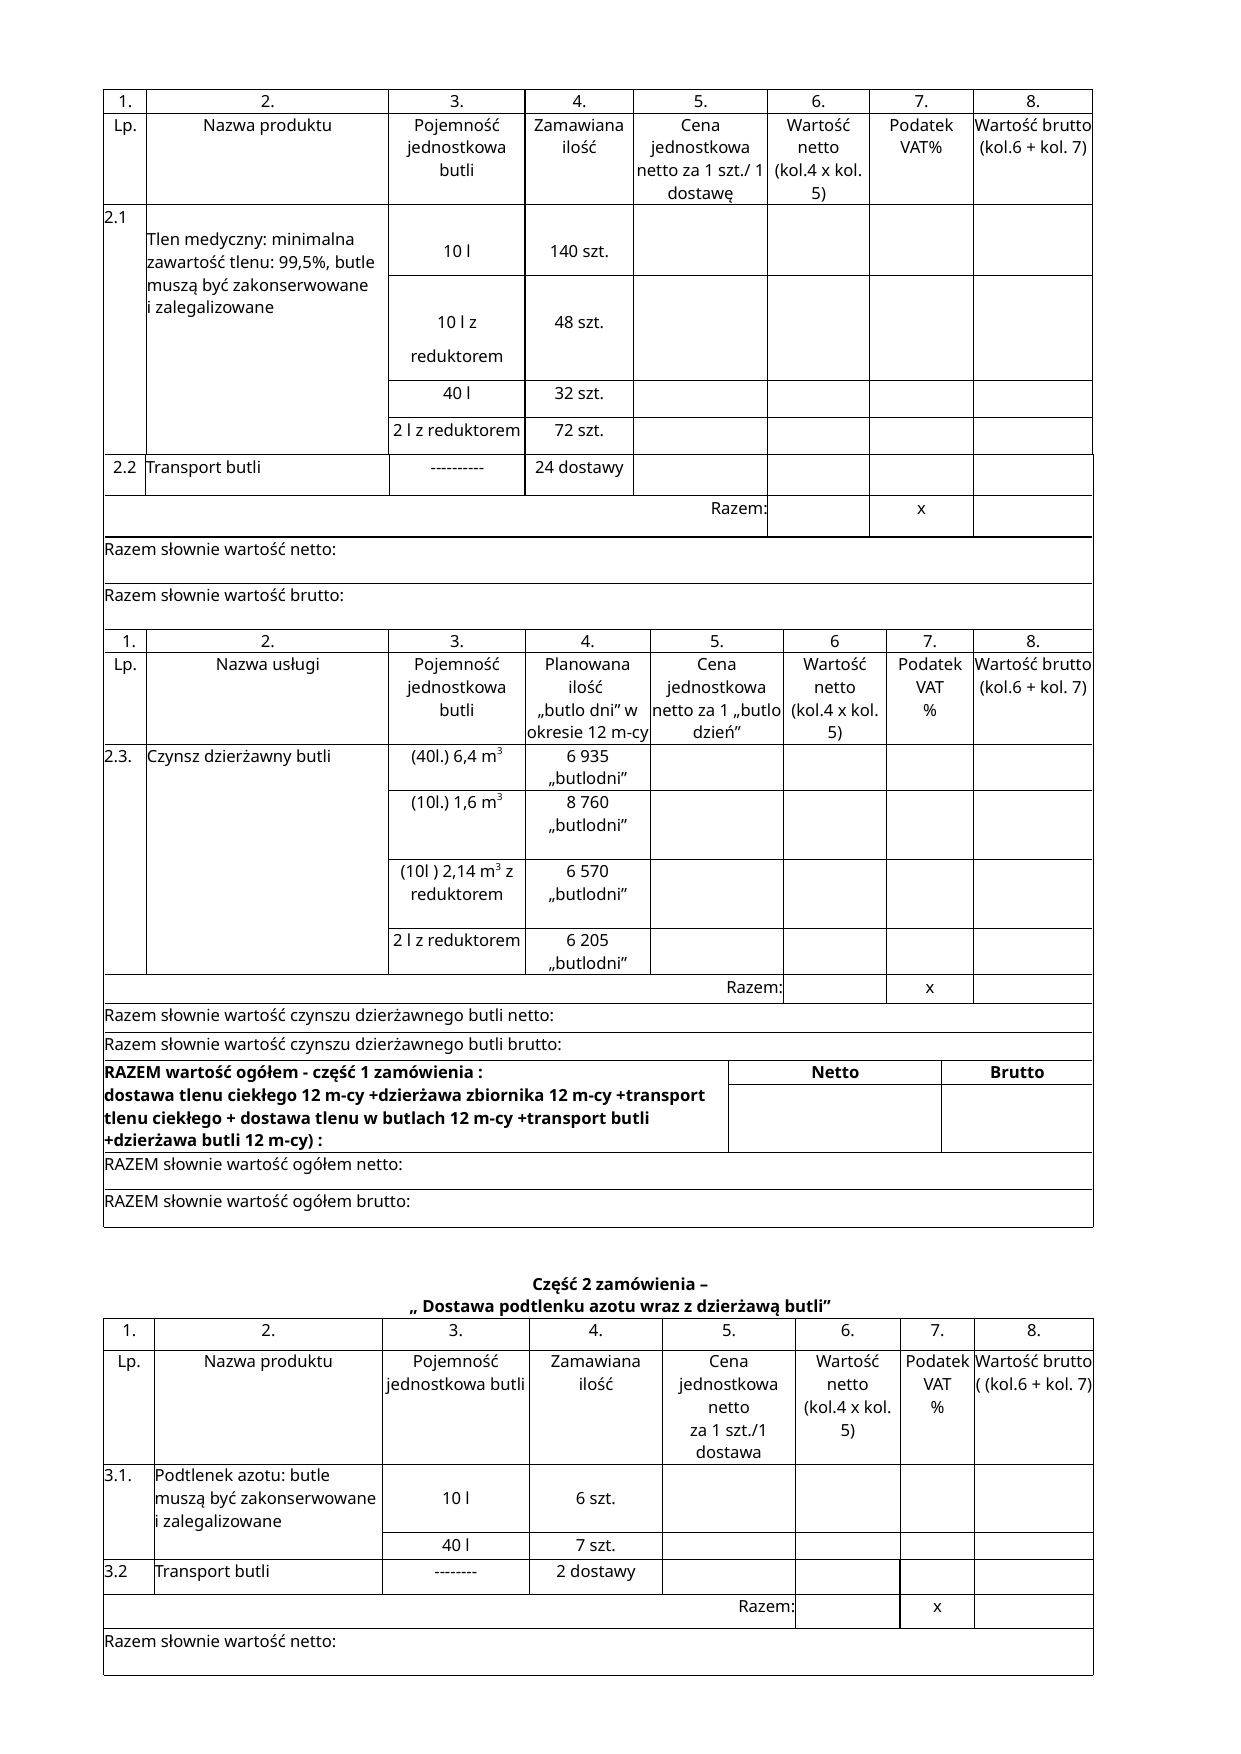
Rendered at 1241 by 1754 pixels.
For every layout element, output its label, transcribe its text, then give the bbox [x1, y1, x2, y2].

table_cell 40 l [389, 381, 524, 417]
table_cell Cena jednostkowa netto za 1 szt./ 1 dostawę [634, 114, 767, 204]
table_cell [942, 1084, 1093, 1152]
table_cell Wartość brutto ( (kol.6 + kol. 7) [975, 1351, 1093, 1463]
table_header 5. [663, 1319, 795, 1349]
table_cell [663, 1560, 795, 1593]
table_cell 4. [526, 630, 650, 652]
table_cell 2 dostawy [530, 1560, 662, 1593]
table_cell (10l.) 1,6 m3 [389, 791, 525, 859]
table_cell Nazwa produktu [155, 1351, 382, 1463]
table_cell Razem słownie wartość czynszu dzierżawnego butli brutto: [104, 1032, 1093, 1060]
table_cell [870, 205, 973, 275]
table_cell Transport butli [155, 1560, 382, 1593]
table_cell [651, 860, 783, 928]
table_cell Pojemność jednostkowa butli [389, 114, 524, 204]
table_cell 24 dostawy [526, 455, 633, 495]
table_cell Razem słownie wartość czynszu dzierżawnego butli netto: [104, 1003, 1093, 1032]
table_cell 7 szt. [530, 1533, 662, 1559]
table_cell x [901, 1595, 974, 1628]
table_cell 140 szt. [526, 205, 633, 275]
table_cell -------- [383, 1560, 529, 1593]
table_cell Wartość brutto (kol.6 + kol. 7) [974, 114, 1092, 204]
table_cell 10 l [383, 1465, 529, 1532]
table_header 3. [383, 1319, 529, 1349]
table_cell Nazwa produktu [147, 114, 388, 204]
table_cell [975, 1595, 1093, 1628]
table_cell 5. [634, 90, 767, 112]
table_cell Nazwa usługi [147, 653, 388, 744]
table_cell 48 szt. [526, 276, 633, 380]
table_cell 3.2 [104, 1560, 154, 1593]
table_cell Lp. [104, 653, 146, 744]
table_cell Planowana ilość „butlo dni” w okresie 12 m-cy [526, 653, 650, 744]
table_cell 1. [104, 90, 146, 112]
table_cell [870, 276, 973, 380]
table_cell 2. [147, 90, 388, 112]
table_cell [887, 791, 973, 859]
table_header 7. [901, 1319, 974, 1349]
table_cell [651, 745, 783, 789]
table_cell Zamawiana ilość [526, 114, 633, 204]
table_cell Tlen medyczny: minimalna zawartość tlenu: 99,5%, butle muszą być zakonserwowane i zalegalizowane [147, 205, 388, 454]
table_cell Podtlenek azotu: butle muszą być zakonserwowane i zalegalizowane [155, 1465, 382, 1559]
text Część 2 zamówienia – [148, 1272, 1093, 1295]
table_cell [870, 455, 973, 495]
table_cell 2. [147, 630, 388, 652]
table_cell 6 935 „butlodni” [526, 745, 650, 789]
table_cell x [887, 975, 973, 1003]
table_cell 10 l z reduktorem [389, 276, 524, 380]
table_cell [887, 745, 973, 789]
table_cell Podatek VAT% [870, 114, 973, 204]
table_cell [974, 418, 1092, 454]
table_cell Brutto [942, 1060, 1093, 1083]
table_cell [768, 205, 869, 275]
table_cell RAZEM wartość ogółem - część 1 zamówienia : dostawa tlenu ciekłego 12 m-cy +dzierżawa zbiornika 12 m-cy +transport tlenu ciekłego + dostawa tlenu w butlach 12 m-cy +transport butli +dzierżawa butli 12 m-cy) : [104, 1061, 728, 1152]
table_cell [974, 205, 1092, 275]
table_cell Lp. [104, 1351, 154, 1463]
table_cell [651, 791, 783, 859]
table_cell Transport butli [146, 455, 389, 495]
table_cell [974, 276, 1092, 380]
table_cell Razem słownie wartość brutto: [104, 583, 1093, 629]
table_cell [663, 1465, 795, 1532]
table_cell [768, 381, 869, 417]
table_cell 7. [887, 630, 973, 652]
table_cell 10 l [389, 205, 524, 275]
table_cell Wartość netto (kol.4 x kol. 5) [784, 653, 886, 744]
table_cell 6 [784, 630, 886, 652]
table_cell [974, 381, 1092, 417]
table_header 8. [975, 1319, 1093, 1349]
table_cell [634, 455, 767, 495]
table_cell [975, 1560, 1093, 1593]
table_cell [887, 929, 973, 974]
table_cell [796, 1465, 900, 1532]
table_cell [768, 276, 869, 380]
table_cell RAZEM słownie wartość ogółem netto: [104, 1152, 1093, 1189]
table_cell 2.3. [104, 745, 146, 974]
table_cell 2 l z reduktorem [389, 418, 524, 454]
table_cell [974, 455, 1093, 495]
table_cell [870, 381, 973, 417]
table_cell Pojemność jednostkowa butli [389, 653, 525, 744]
table_cell [784, 929, 886, 974]
table_cell [975, 1465, 1093, 1532]
table_cell 4. [526, 90, 633, 112]
table_cell 3.1. [104, 1465, 154, 1559]
table_cell [784, 860, 886, 928]
table_cell [634, 418, 767, 454]
table_header 1. [104, 1319, 154, 1349]
table_cell RAZEM słownie wartość ogółem brutto: [104, 1189, 1093, 1226]
table_cell Wartość netto (kol.4 x kol. 5) [768, 114, 869, 204]
table_cell (10l ) 2,14 m3 z reduktorem [389, 860, 525, 928]
table_cell Czynsz dzierżawny butli [147, 745, 388, 974]
table_cell 32 szt. [526, 381, 633, 417]
table_cell Razem: [104, 496, 767, 536]
table_cell [796, 1560, 899, 1593]
table_cell [974, 928, 1093, 974]
table_cell Wartość brutto (kol.6 + kol. 7) [974, 652, 1093, 744]
table_cell [768, 496, 869, 536]
table_cell Wartość netto (kol.4 x kol. 5) [796, 1351, 900, 1463]
table_header 2. [155, 1319, 382, 1349]
table_cell [901, 1533, 974, 1559]
table_cell 8. [974, 629, 1093, 652]
table_cell [974, 790, 1093, 859]
table_cell [974, 859, 1093, 928]
table_cell Cena jednostkowa netto za 1 szt./1 dostawa [663, 1351, 795, 1463]
table_cell 1. [104, 630, 146, 652]
table_cell [634, 205, 767, 275]
table_cell 2 l z reduktorem [389, 929, 525, 974]
table_cell [796, 1595, 899, 1628]
table_header 6. [796, 1319, 900, 1349]
table_cell [663, 1533, 795, 1559]
table_cell [901, 1560, 974, 1593]
table_cell [901, 1465, 974, 1532]
table_cell [784, 975, 886, 1003]
table_cell [870, 418, 973, 454]
table_cell 2.1 [104, 205, 146, 454]
table_cell [784, 791, 886, 859]
table_cell [729, 1085, 941, 1152]
table_cell Zamawiana ilość [530, 1351, 662, 1463]
table_cell [887, 860, 973, 928]
table_cell [975, 1533, 1093, 1559]
table_cell Podatek VAT % [887, 653, 973, 744]
table_cell 3. [389, 90, 524, 112]
table_cell Razem słownie wartość netto: [104, 1629, 1093, 1674]
table_cell 3. [389, 630, 525, 652]
table_cell Podatek VAT % [901, 1351, 974, 1463]
table_cell 6. [768, 90, 869, 112]
table_cell (40l.) 6,4 m3 [389, 745, 525, 789]
table_cell [796, 1533, 900, 1559]
table_cell 6 570 „butlodni” [526, 860, 650, 928]
table_cell 2.2 [104, 455, 145, 495]
table_cell 6 205 „butlodni” [526, 929, 650, 974]
table_cell 7. [870, 90, 973, 112]
table_cell [974, 495, 1093, 536]
table_cell 5. [651, 630, 783, 652]
table_header 4. [530, 1319, 662, 1349]
table_cell Cena jednostkowa netto za 1 „butlo dzień” [651, 653, 783, 744]
table_cell 40 l [383, 1533, 529, 1559]
table_cell ---------- [390, 455, 524, 495]
table_cell Netto [729, 1061, 941, 1083]
table_cell Lp. [104, 114, 146, 204]
table_cell [974, 744, 1093, 789]
table_cell [768, 455, 869, 495]
table_cell [784, 745, 886, 789]
table_cell 8 760 „butlodni” [526, 791, 650, 859]
table_cell x [870, 496, 973, 536]
table_cell [974, 974, 1093, 1003]
table_cell [634, 276, 767, 380]
table_cell 6 szt. [530, 1465, 662, 1532]
table_cell [651, 929, 783, 974]
text „ Dostawa podtlenku azotu wraz z dzierżawą butli” [148, 1295, 1093, 1318]
table_cell [768, 418, 869, 454]
table_cell Razem słownie wartość netto: [104, 536, 1093, 583]
table_cell Razem: [104, 1595, 795, 1628]
table_cell [634, 381, 767, 417]
table_cell 72 szt. [526, 418, 633, 454]
table_cell Pojemność jednostkowa butli [383, 1351, 529, 1463]
table_cell Razem: [104, 975, 783, 1003]
table_cell 8. [974, 90, 1092, 112]
